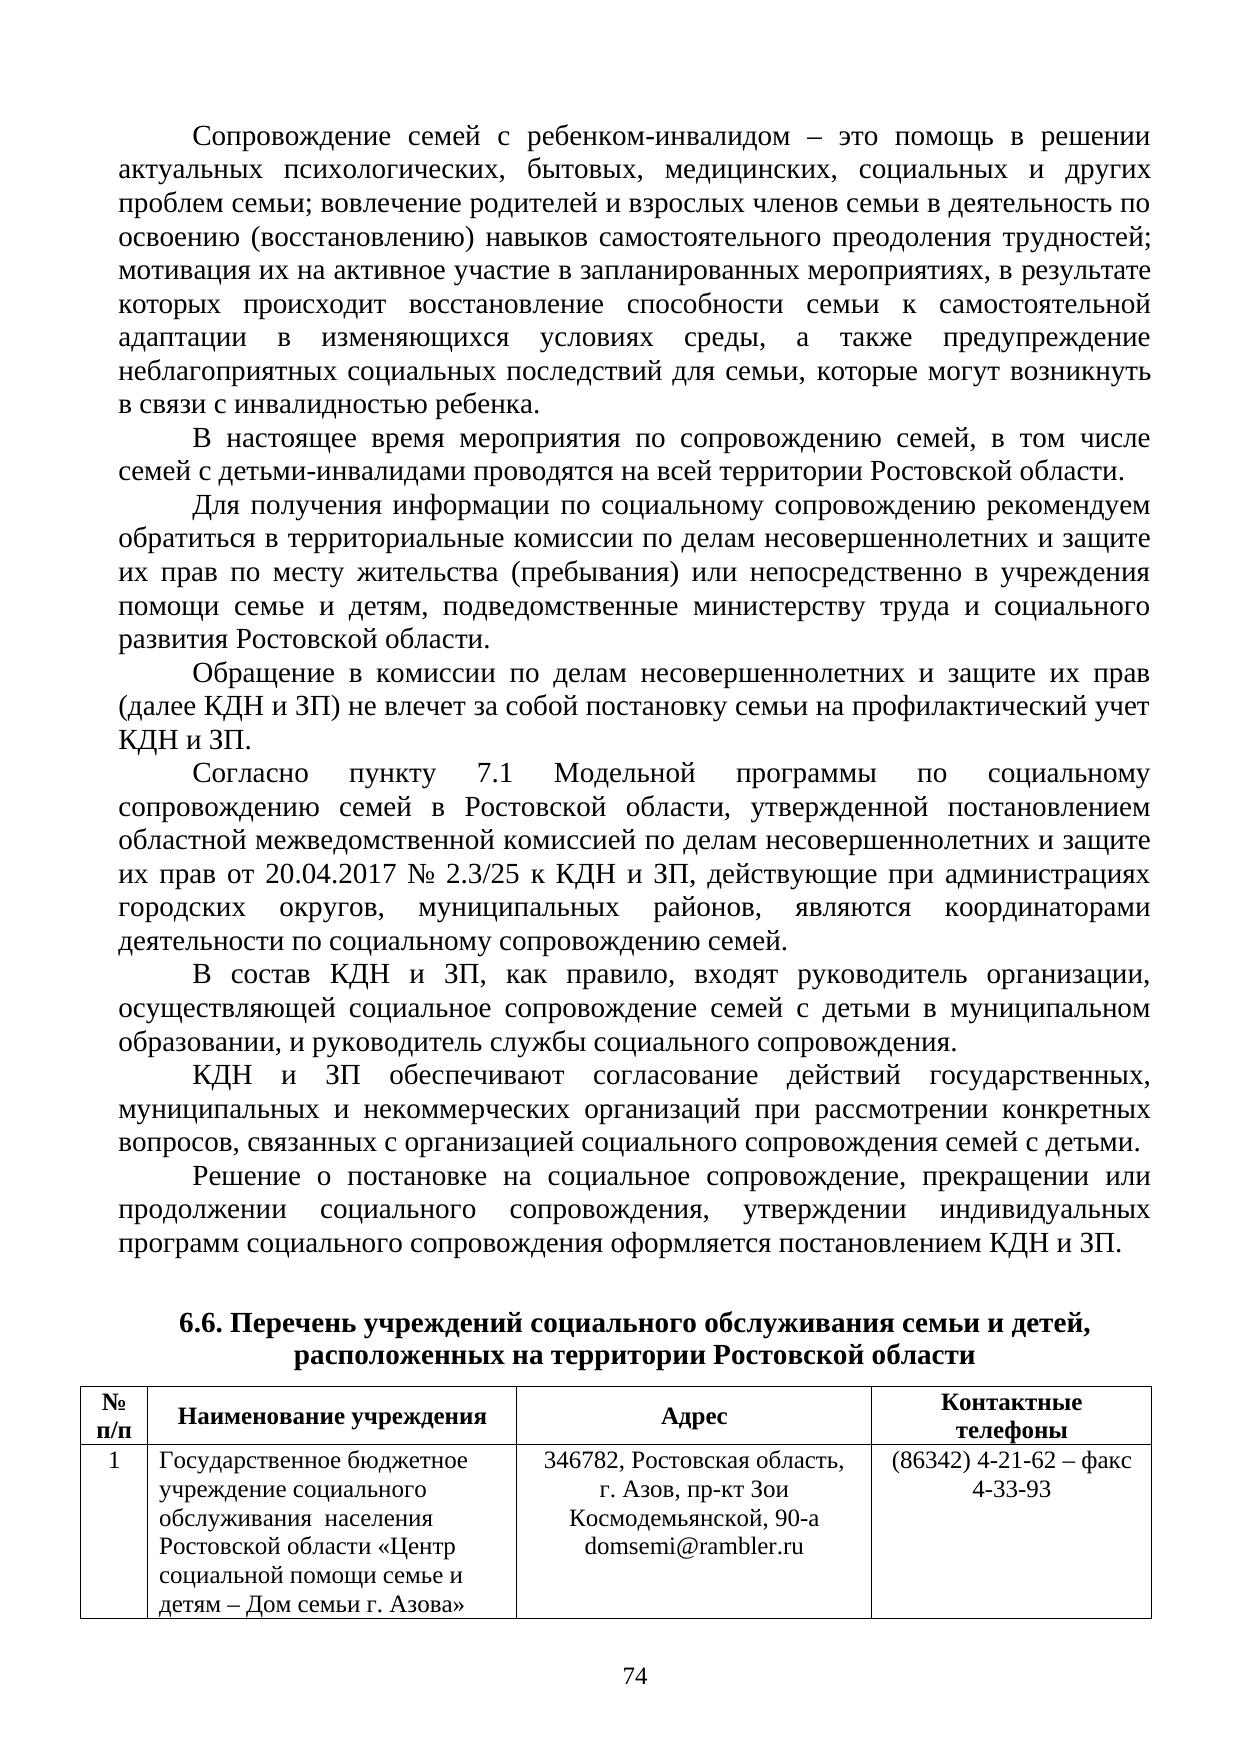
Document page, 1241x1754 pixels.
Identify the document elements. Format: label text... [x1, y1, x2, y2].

table_header Наименование учреждения [148, 1387, 516, 1444]
table_cell (86342) 4-21-62 ‒ факс 4-33-93 [872, 1445, 1151, 1618]
table_header № п/п [81, 1387, 147, 1444]
text Для получения информации по социальному сопровождению рекомендуем обратиться в территориальные комиссии по делам несовершеннолетних и защите их прав по месту жительства (пребывания) или непосредственно в учреждения помощи семье и детям, подведомственные министерству труда и социального развития Ростовской области. [118, 487, 1152, 655]
text В настоящее время мероприятия по сопровождению семей, в том числе семей с детьми-инвалидами проводятся на всей территории Ростовской области. [118, 420, 1152, 487]
text Обращение в комиссии по делам несовершеннолетних и защите их прав (далее КДН и ЗП) не влечет за собой постановку семьи на профилактический учет КДН и ЗП. [118, 655, 1152, 755]
text КДН и ЗП обеспечивают согласование действий государственных, муниципальных и некоммерческих организаций при рассмотрении конкретных вопросов, связанных с организацией социального сопровождения семей с детьми. [118, 1057, 1152, 1158]
table_header Контактные телефоны [872, 1387, 1151, 1444]
text Решение о постановке на социальное сопровождение, прекращении или продолжении социального сопровождения, утверждении индивидуальных программ социального сопровождения оформляется постановлением КДН и ЗП. [118, 1158, 1152, 1258]
text Сопровождение семей с ребенком-инвалидом – это помощь в решении актуальных психологических, бытовых, медицинских, социальных и других проблем семьи; вовлечение родителей и взрослых членов семьи в деятельность по освоению (восстановлению) навыков самостоятельного преодоления трудностей; мотивация их на активное участие в запланированных мероприятиях, в результате которых происходит восстановление способности семьи к самостоятельной адаптации в изменяющихся условиях среды, а также предупреждение неблагоприятных социальных последствий для семьи, которые могут возникнуть в связи с инвалидностью ребенка. [118, 118, 1152, 420]
text Согласно пункту 7.1 Модельной программы по социальному сопровождению семей в Ростовской области, утвержденной постановлением областной межведомственной комиссией по делам несовершеннолетних и защите их прав от 20.04.2017 № 2.3/25 к КДН и ЗП, действующие при администрациях городских округов, муниципальных районов, являются координаторами деятельности по социальному сопровождению семей. [118, 755, 1152, 957]
table_cell Государственное бюджетное учреждение социального обслуживания населения Ростовской области «Центр социальной помощи семье и детям – Дом семьи г. Азова» [148, 1445, 516, 1618]
table_cell 346782, Ростовская область, г. Азов, пр-кт Зои Космодемьянской, 90-а domsemi@rambler.ru [517, 1445, 871, 1618]
text В состав КДН и ЗП, как правило, входят руководитель организации, осуществляющей социальное сопровождение семей с детьми в муниципальном образовании, и руководитель службы социального сопровождения. [118, 957, 1152, 1057]
table_cell 1 [81, 1445, 147, 1618]
table_header Адрес [517, 1387, 871, 1444]
text 6.6. Перечень учреждений социального обслуживания семьи и детей, расположенных на территории Ростовской области [118, 1307, 1152, 1371]
